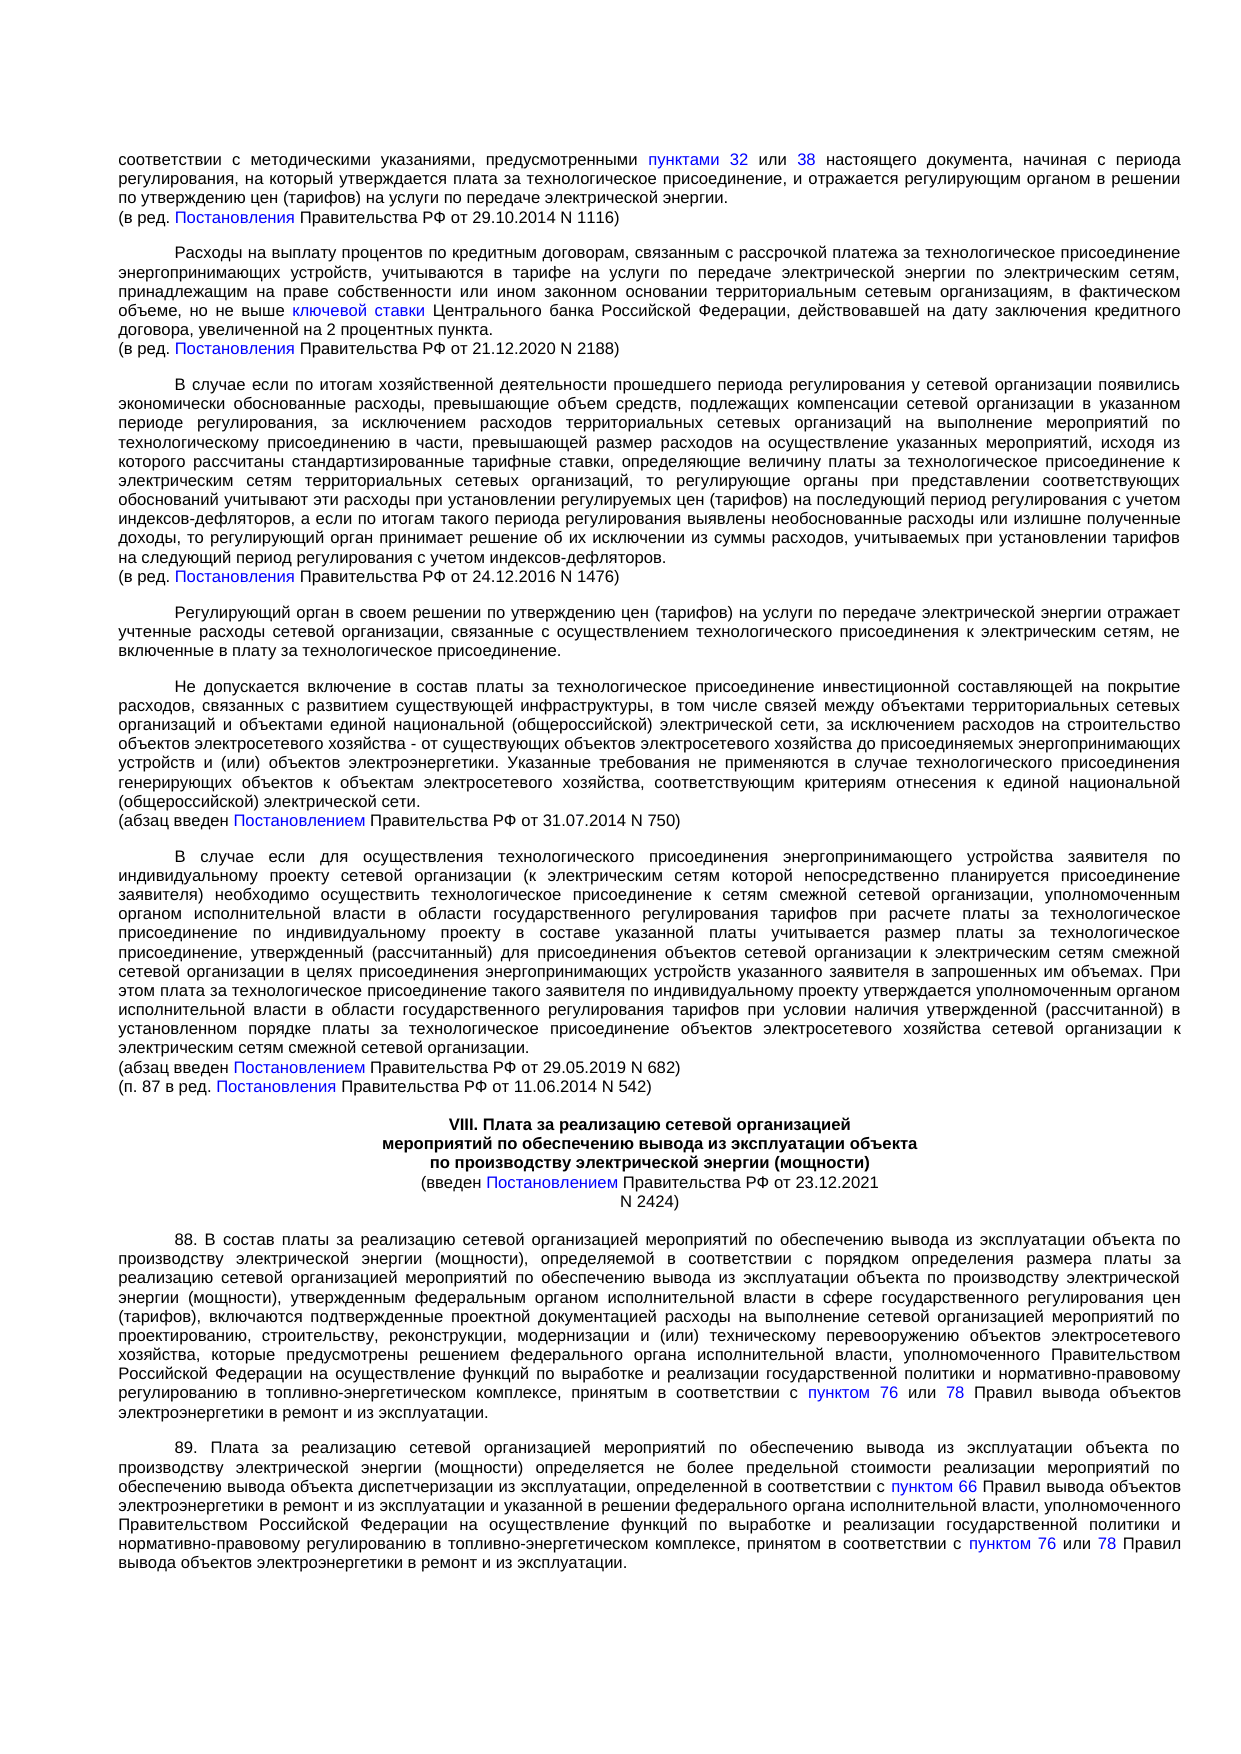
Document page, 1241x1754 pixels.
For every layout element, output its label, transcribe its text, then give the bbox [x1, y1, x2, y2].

text В случае если по итогам хозяйственной деятельности прошедшего периода регулирования у сетевой организации появились экономически обоснованные расходы, превышающие объем средств, подлежащих компенсации сетевой организации в указанном периоде регулирования, за исключением расходов территориальных сетевых организаций на выполнение мероприятий по технологическому присоединению в части, превышающей размер расходов на осуществление указанных мероприятий, исходя из которого рассчитаны стандартизированные тарифные ставки, определяющие величину платы за технологическое присоединение к электрическим сетям территориальных сетевых организаций, то регулирующие органы при представлении соответствующих обоснований учитывают эти расходы при установлении регулируемых цен (тарифов) на последующий период регулирования с учетом индексов-дефляторов, а если по итогам такого периода регулирования выявлены необоснованные расходы или излишне полученные доходы, то регулирующий орган принимает решение об их исключении из суммы расходов, учитываемых при установлении тарифов на следующий период регулирования с учетом индексов-дефляторов. [118, 375, 1181, 567]
text 88. В состав платы за реализацию сетевой организацией мероприятий по обеспечению вывода из эксплуатации объекта по производству электрической энергии (мощности), определяемой в соответствии с порядком определения размера платы за реализацию сетевой организацией мероприятий по обеспечению вывода из эксплуатации объекта по производству электрической энергии (мощности), утвержденным федеральным органом исполнительной власти в сфере государственного регулирования цен (тарифов), включаются подтвержденные проектной документацией расходы на выполнение сетевой организацией мероприятий по проектированию, строительству, реконструкции, модернизации и (или) техническому перевооружению объектов электросетевого хозяйства, которые предусмотрены решением федерального органа исполнительной власти, уполномоченного Правительством Российской Федерации на осуществление функций по выработке и реализации государственной политики и нормативно-правовому регулированию в топливно-энергетическом комплексе, принятым в соответствии с пунктом 76 или 78 Правил вывода объектов электроэнергетики в ремонт и из эксплуатации. [118, 1230, 1181, 1422]
text (введен Постановлением Правительства РФ от 23.12.2021 [118, 1172, 1181, 1192]
text Не допускается включение в состав платы за технологическое присоединение инвестиционной составляющей на покрытие расходов, связанных с развитием существующей инфраструктуры, в том числе связей между объектами территориальных сетевых организаций и объектами единой национальной (общероссийской) электрической сети, за исключением расходов на строительство объектов электросетевого хозяйства - от существующих объектов электросетевого хозяйства до присоединяемых энергопринимающих устройств и (или) объектов электроэнергетики. Указанные требования не применяются в случае технологического присоединения генерирующих объектов к объектам электросетевого хозяйства, соответствующим критериям отнесения к единой национальной (общероссийской) электрической сети. [118, 677, 1181, 811]
text по производству электрической энергии (мощности) [118, 1153, 1181, 1172]
text (в ред. Постановления Правительства РФ от 21.12.2020 N 2188) [118, 339, 1181, 358]
text Регулирующий орган в своем решении по утверждению цен (тарифов) на услуги по передаче электрической энергии отражает учтенные расходы сетевой организации, связанные с осуществлением технологического присоединения к электрическим сетям, не включенные в плату за технологическое присоединение. [118, 602, 1181, 660]
text (абзац введен Постановлением Правительства РФ от 29.05.2019 N 682) [118, 1057, 1181, 1077]
text VIII. Плата за реализацию сетевой организацией [118, 1115, 1181, 1134]
text (в ред. Постановления Правительства РФ от 24.12.2016 N 1476) [118, 567, 1181, 586]
text N 2424) [118, 1192, 1181, 1211]
text (в ред. Постановления Правительства РФ от 29.10.2014 N 1116) [118, 207, 1181, 227]
text (п. 87 в ред. Постановления Правительства РФ от 11.06.2014 N 542) [118, 1077, 1181, 1096]
text В случае если для осуществления технологического присоединения энергопринимающего устройства заявителя по индивидуальному проекту сетевой организации (к электрическим сетям которой непосредственно планируется присоединение заявителя) необходимо осуществить технологическое присоединение к сетям смежной сетевой организации, уполномоченным органом исполнительной власти в области государственного регулирования тарифов при расчете платы за технологическое присоединение по индивидуальному проекту в составе указанной платы учитывается размер платы за технологическое присоединение, утвержденный (рассчитанный) для присоединения объектов сетевой организации к электрическим сетям смежной сетевой организации в целях присоединения энергопринимающих устройств указанного заявителя в запрошенных им объемах. При этом плата за технологическое присоединение такого заявителя по индивидуальному проекту утверждается уполномоченным органом исполнительной власти в области государственного регулирования тарифов при условии наличия утвержденной (рассчитанной) в установленном порядке платы за технологическое присоединение объектов электросетевого хозяйства сетевой организации к электрическим сетям смежной сетевой организации. [118, 847, 1181, 1057]
text мероприятий по обеспечению вывода из эксплуатации объекта [118, 1134, 1181, 1153]
text Расходы на выплату процентов по кредитным договорам, связанным с рассрочкой платежа за технологическое присоединение энергопринимающих устройств, учитываются в тарифе на услуги по передаче электрической энергии по электрическим сетям, принадлежащим на праве собственности или ином законном основании территориальным сетевым организациям, в фактическом объеме, но не выше ключевой ставки Центрального банка Российской Федерации, действовавшей на дату заключения кредитного договора, увеличенной на 2 процентных пункта. [118, 243, 1181, 339]
text (абзац введен Постановлением Правительства РФ от 31.07.2014 N 750) [118, 811, 1181, 830]
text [118, 150, 1181, 207]
text 89. Плата за реализацию сетевой организацией мероприятий по обеспечению вывода из эксплуатации объекта по производству электрической энергии (мощности) определяется не более предельной стоимости реализации мероприятий по обеспечению вывода объекта диспетчеризации из эксплуатации, определенной в соответствии с пунктом 66 Правил вывода объектов электроэнергетики в ремонт и из эксплуатации и указанной в решении федерального органа исполнительной власти, уполномоченного Правительством Российской Федерации на осуществление функций по выработке и реализации государственной политики и нормативно-правовому регулированию в топливно-энергетическом комплексе, принятом в соответствии с пунктом 76 или 78 Правил вывода объектов электроэнергетики в ремонт и из эксплуатации. [118, 1438, 1181, 1572]
